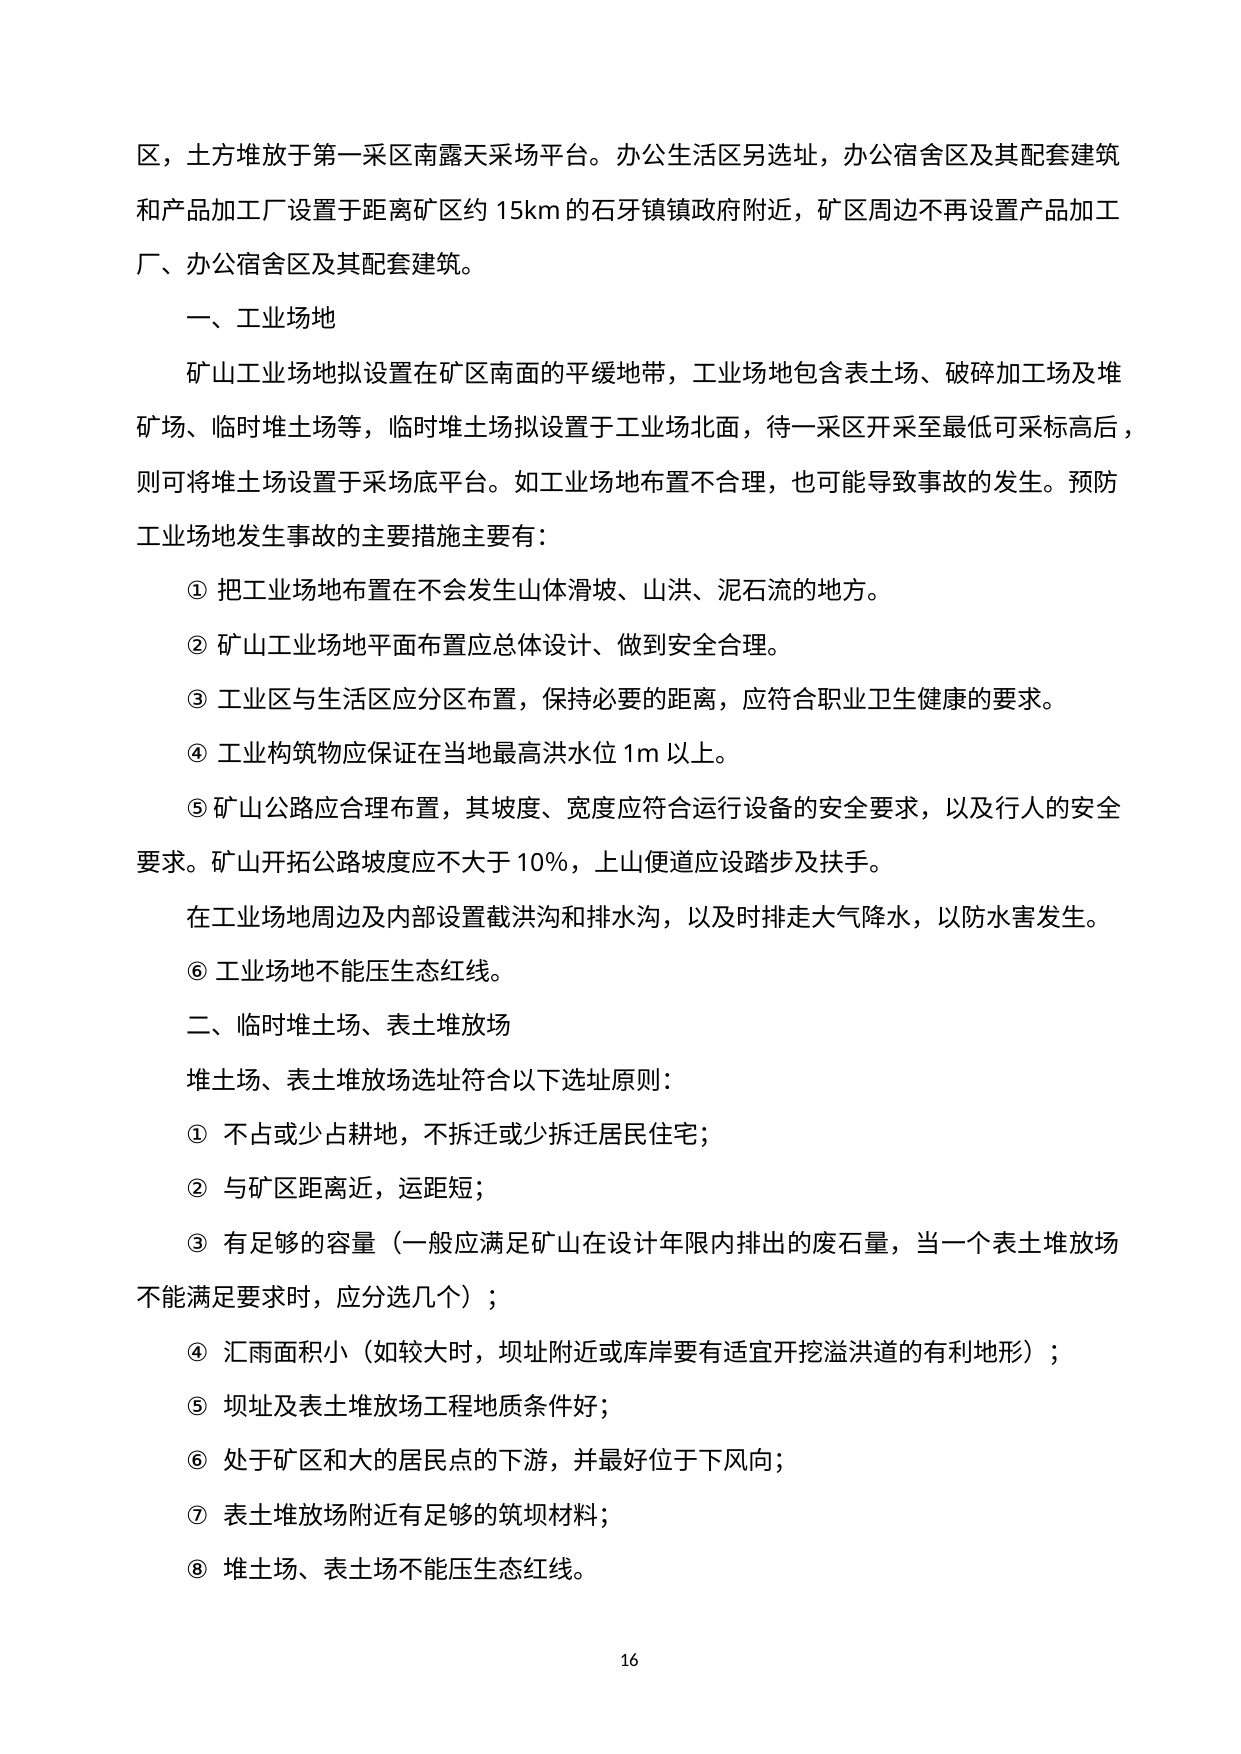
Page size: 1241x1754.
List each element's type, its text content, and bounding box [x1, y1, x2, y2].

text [136, 136, 1122, 281]
text 矿山工业场地拟设置在矿区南面的平缓地带，工业场地包含表土场、破碎加工场及堆矿场、临时堆土场等，临时堆土场拟设置于工业场北面，待一采区开采至最低可采标高后，则可将堆土场设置于采场底平台。如工业场地布置不合理，也可能导致事故的发生。预防工业场地发生事故的主要措施主要有： [136, 353, 1122, 553]
list 表土堆放场附近有足够的筑坝材料； [136, 1495, 1122, 1531]
text 在工业场地周边及内部设置截洪沟和排水沟，以及时排走大气降水，以防水害发生。 [136, 897, 1122, 933]
text 二、临时堆土场、表土堆放场 [136, 1006, 1122, 1042]
text ⑥ 工业场地不能压生态红线。 [136, 951, 1122, 988]
list 有足够的容量（一般应满足矿山在设计年限内排出的废石量，当一个表土堆放场不能满足要求时，应分选几个）； [136, 1223, 1122, 1314]
list 堆土场、表土场不能压生态红线。 [136, 1549, 1122, 1586]
list 与矿区距离近，运距短； [136, 1169, 1122, 1205]
list 处于矿区和大的居民点的下游，并最好位于下风向； [136, 1441, 1122, 1477]
list 不占或少占耕地，不拆迁或少拆迁居民住宅； [136, 1114, 1122, 1151]
list 汇雨面积小（如较大时，坝址附近或库岸要有适宜开挖溢洪道的有利地形）； [136, 1332, 1122, 1368]
text ⑤矿山公路应合理布置，其坡度、宽度应符合运行设备的安全要求，以及行人的安全要求。矿山开拓公路坡度应不大于10％，上山便道应设踏步及扶手。 [136, 788, 1122, 879]
list 坝址及表土堆放场工程地质条件好； [136, 1386, 1122, 1423]
list 工业区与生活区应分区布置，保持必要的距离，应符合职业卫生健康的要求。 [136, 679, 1122, 716]
text 一、工业场地 [136, 299, 1122, 335]
list 工业构筑物应保证在当地最高洪水位1m以上。 [136, 734, 1122, 770]
list 把工业场地布置在不会发生山体滑坡、山洪、泥石流的地方。 [136, 571, 1122, 607]
text 堆土场、表土堆放场选址符合以下选址原则： [136, 1060, 1122, 1096]
list 矿山工业场地平面布置应总体设计、做到安全合理。 [136, 625, 1122, 661]
